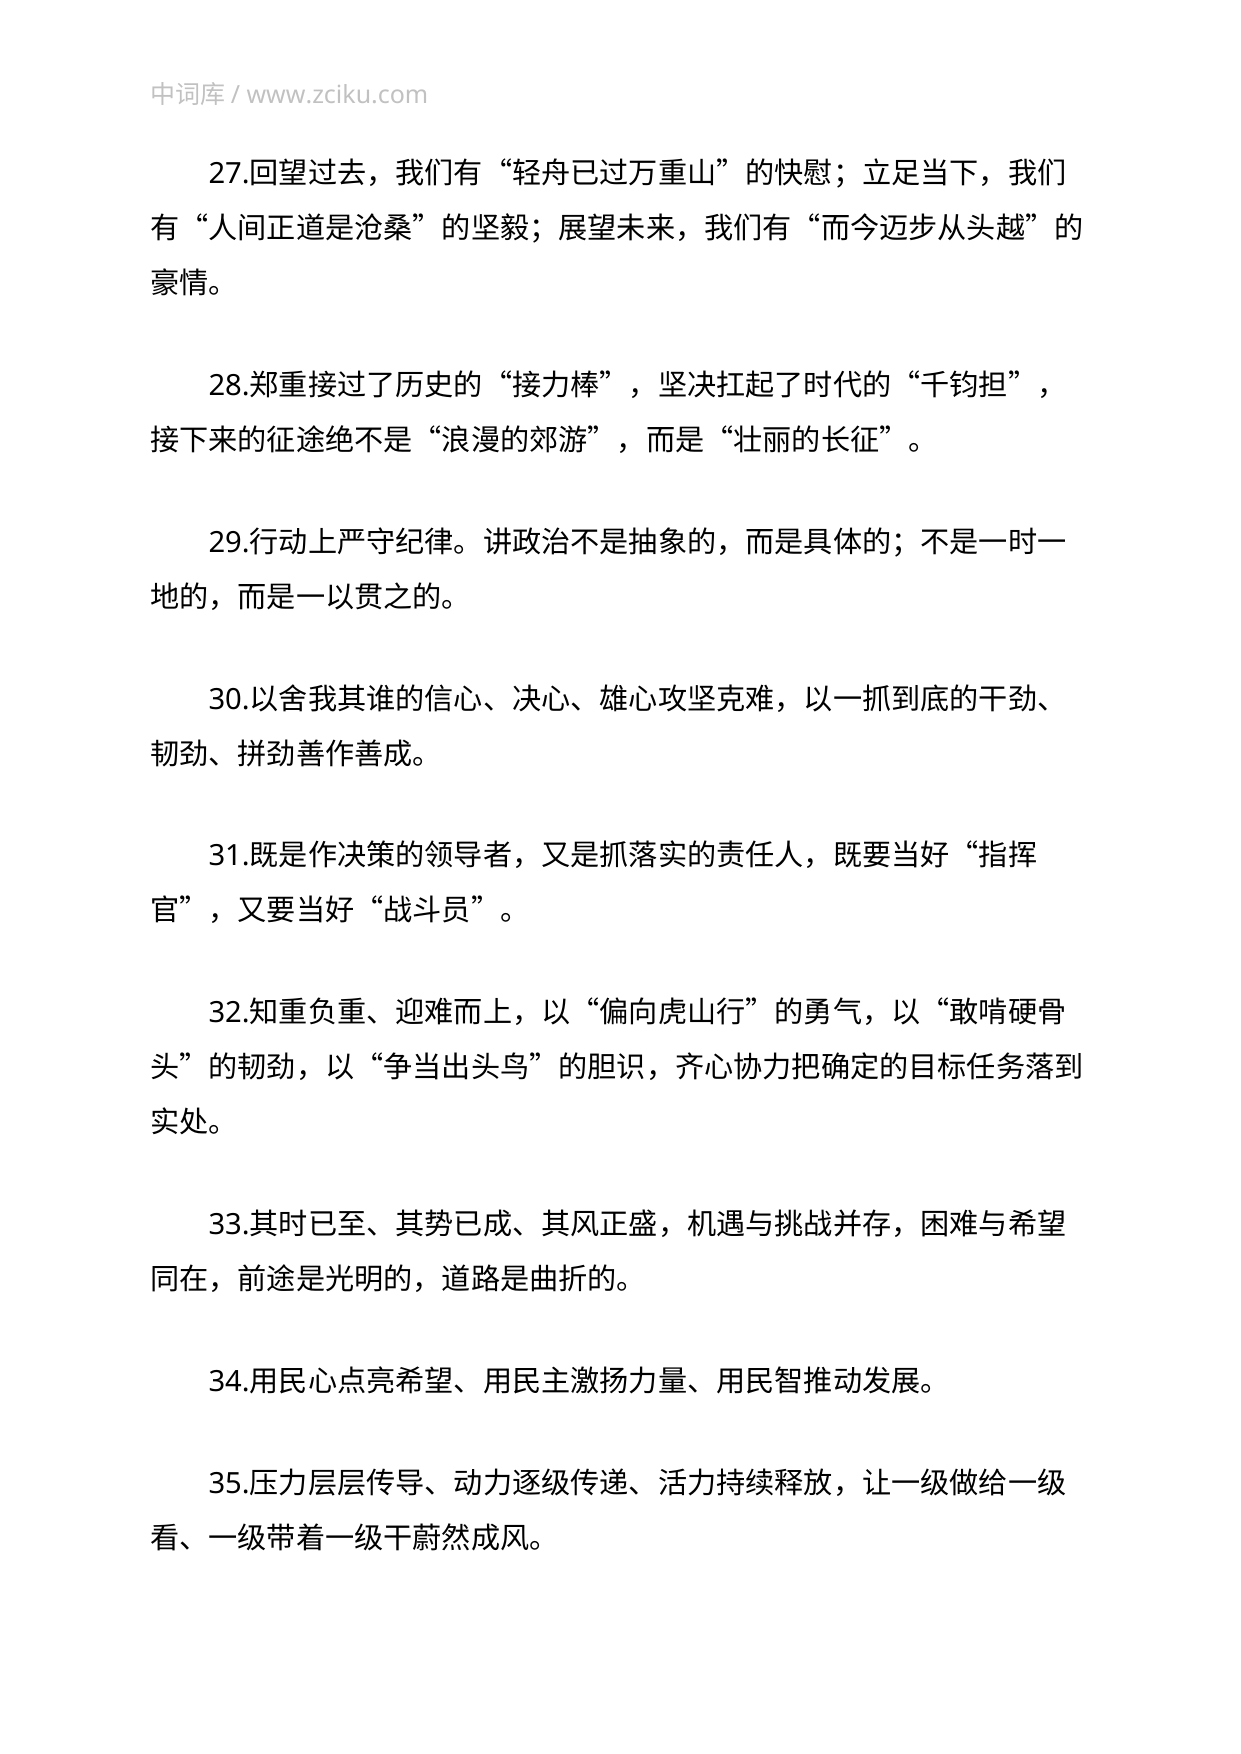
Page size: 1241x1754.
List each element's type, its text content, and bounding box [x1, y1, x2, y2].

text 32.知重负重、迎难而上，以“偏向虎山行”的勇气，以“敢啃硬骨头”的韧劲，以“争当出头鸟”的胆识，齐心协力把确定的目标任务落到实处。 [150, 989, 1090, 1141]
text 34.用民心点亮希望、用民主激扬力量、用民智推动发展。 [150, 1357, 1090, 1399]
text 27.回望过去，我们有“轻舟已过万重山”的快慰；立足当下，我们有“人间正道是沧桑”的坚毅；展望未来，我们有“而今迈步从头越”的豪情。 [150, 150, 1090, 302]
text 35.压力层层传导、动力逐级传递、活力持续释放，让一级做给一级看、一级带着一级干蔚然成风。 [150, 1459, 1090, 1556]
text 31.既是作决策的领导者，又是抓落实的责任人，既要当好“指挥官”，又要当好“战斗员”。 [150, 832, 1090, 929]
text 33.其时已至、其势已成、其风正盛，机遇与挑战并存，困难与希望同在，前途是光明的，道路是曲折的。 [150, 1200, 1090, 1298]
text 30.以舍我其谁的信心、决心、雄心攻坚克难，以一抓到底的干劲、韧劲、拼劲善作善成。 [150, 675, 1090, 772]
text 29.行动上严守纪律。讲政治不是抽象的，而是具体的；不是一时一地的，而是一以贯之的。 [150, 518, 1090, 616]
text 28.郑重接过了历史的“接力棒”，坚决扛起了时代的“千钧担”，接下来的征途绝不是“浪漫的郊游”，而是“壮丽的长征”。 [150, 362, 1090, 459]
